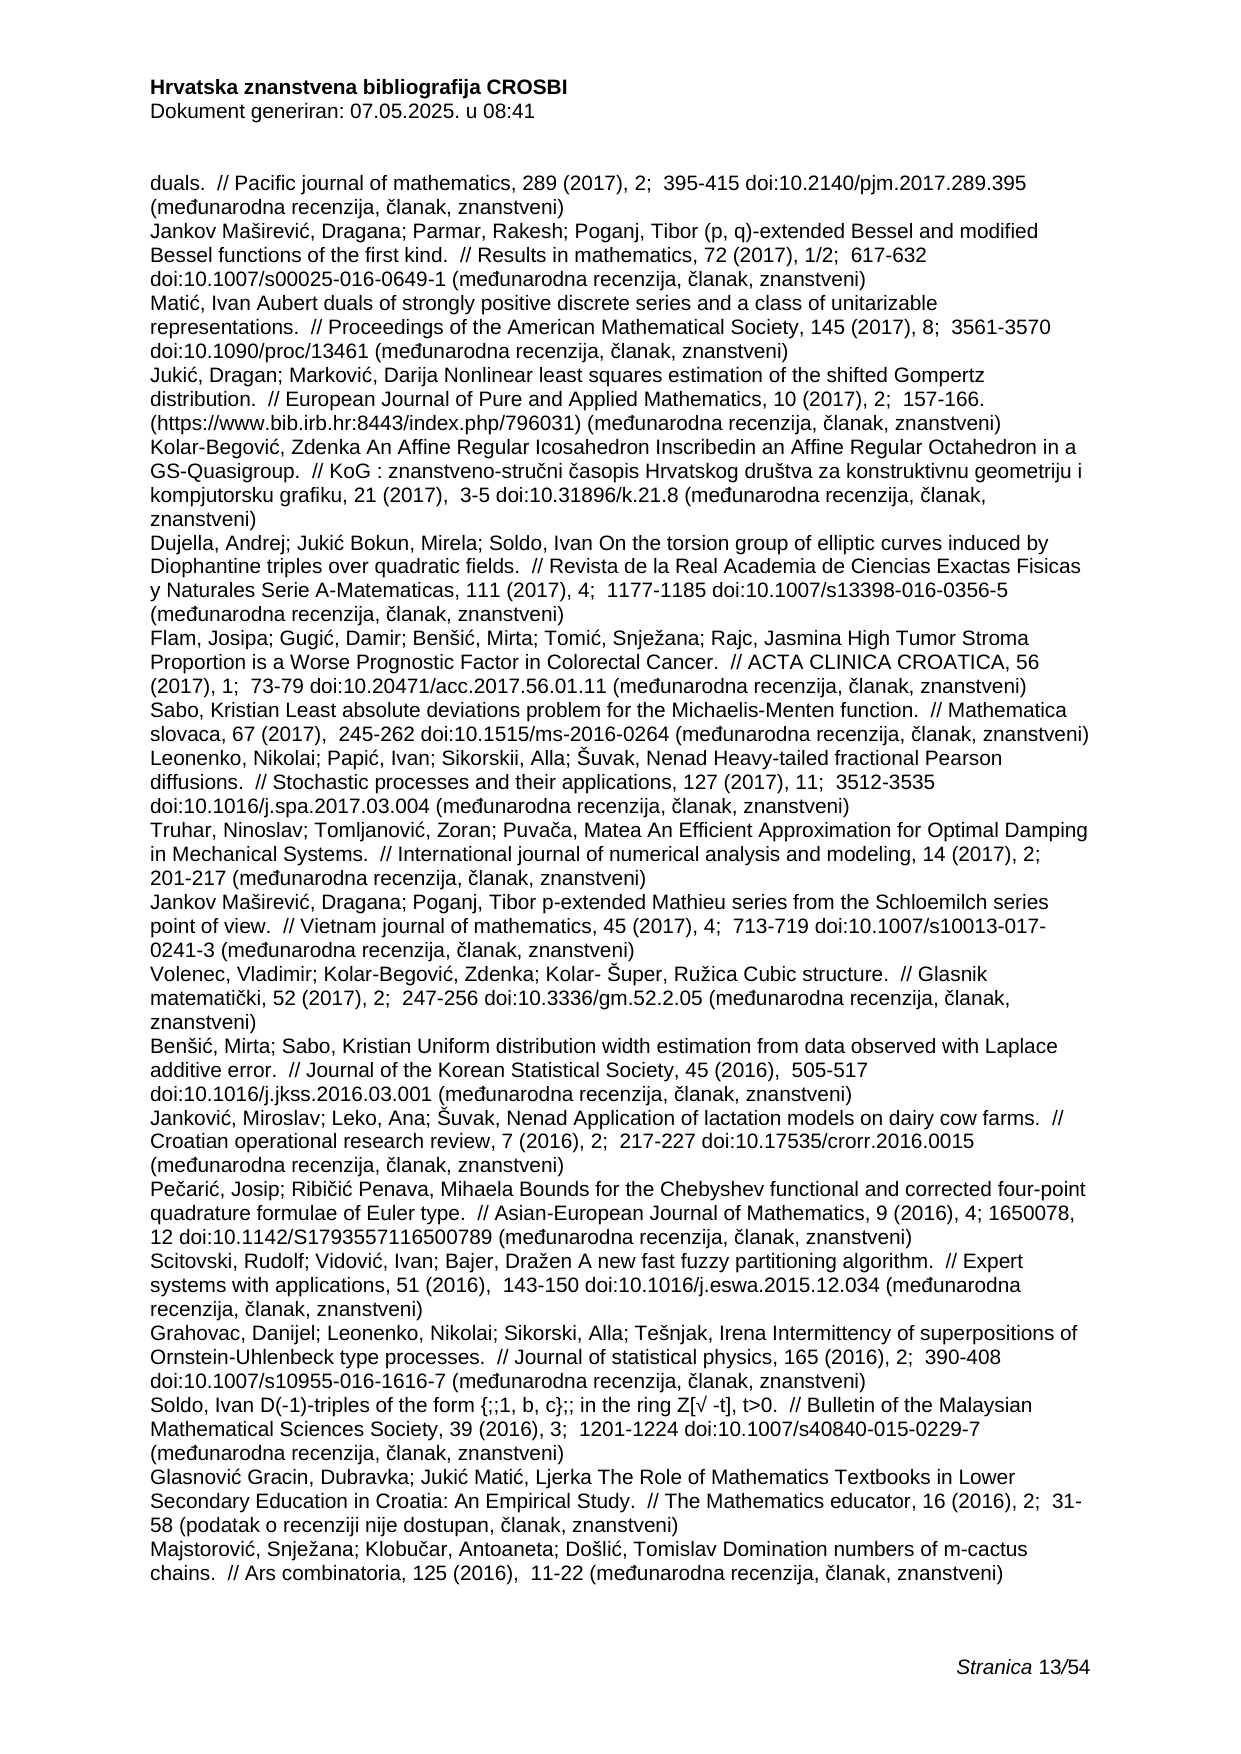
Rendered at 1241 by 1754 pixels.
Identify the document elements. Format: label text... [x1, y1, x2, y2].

text Pečarić, Josip; Ribičić Penava, Mihaela [150, 1177, 1090, 1249]
text Grahovac, Danijel; Leonenko, Nikolai; Sikorski, Alla; Tešnjak, Irena [150, 1321, 1090, 1393]
text Flam, Josipa; Gugić, Damir; Benšić, Mirta; Tomić, Snježana; Rajc, Jasmina [150, 626, 1090, 698]
text Glasnović Gracin, Dubravka; Jukić Matić, Ljerka [150, 1465, 1090, 1537]
text Kolar-Begović, Zdenka [150, 434, 1090, 530]
text Benšić, Mirta; Sabo, Kristian [150, 1033, 1090, 1105]
text Truhar, Ninoslav; Tomljanović, Zoran; Puvača, Matea [150, 818, 1090, 890]
text Jankov Maširević, Dragana; Parmar, Rakesh; Poganj, Tibor [150, 219, 1090, 291]
text Dujella, Andrej; Jukić Bokun, Mirela; Soldo, Ivan [150, 530, 1090, 626]
text Leonenko, Nikolai; Papić, Ivan; Sikorskii, Alla; Šuvak, Nenad [150, 746, 1090, 818]
text Majstorović, Snježana; Klobučar, Antoaneta; Došlić, Tomislav [150, 1537, 1090, 1584]
text Matić, Ivan [150, 171, 1090, 219]
text Sabo, Kristian [150, 698, 1090, 746]
text Matić, Ivan [150, 291, 1090, 363]
text Jukić, Dragan; Marković, Darija [150, 363, 1090, 434]
text Jankov Maširević, Dragana; Poganj, Tibor [150, 890, 1090, 962]
text Janković, Miroslav; Leko, Ana; Šuvak, Nenad [150, 1105, 1090, 1177]
text Volenec, Vladimir; Kolar-Begović, Zdenka; Kolar- Šuper, Ružica [150, 962, 1090, 1033]
text Soldo, Ivan [150, 1393, 1090, 1465]
text Scitovski, Rudolf; Vidović, Ivan; Bajer, Dražen [150, 1249, 1090, 1321]
